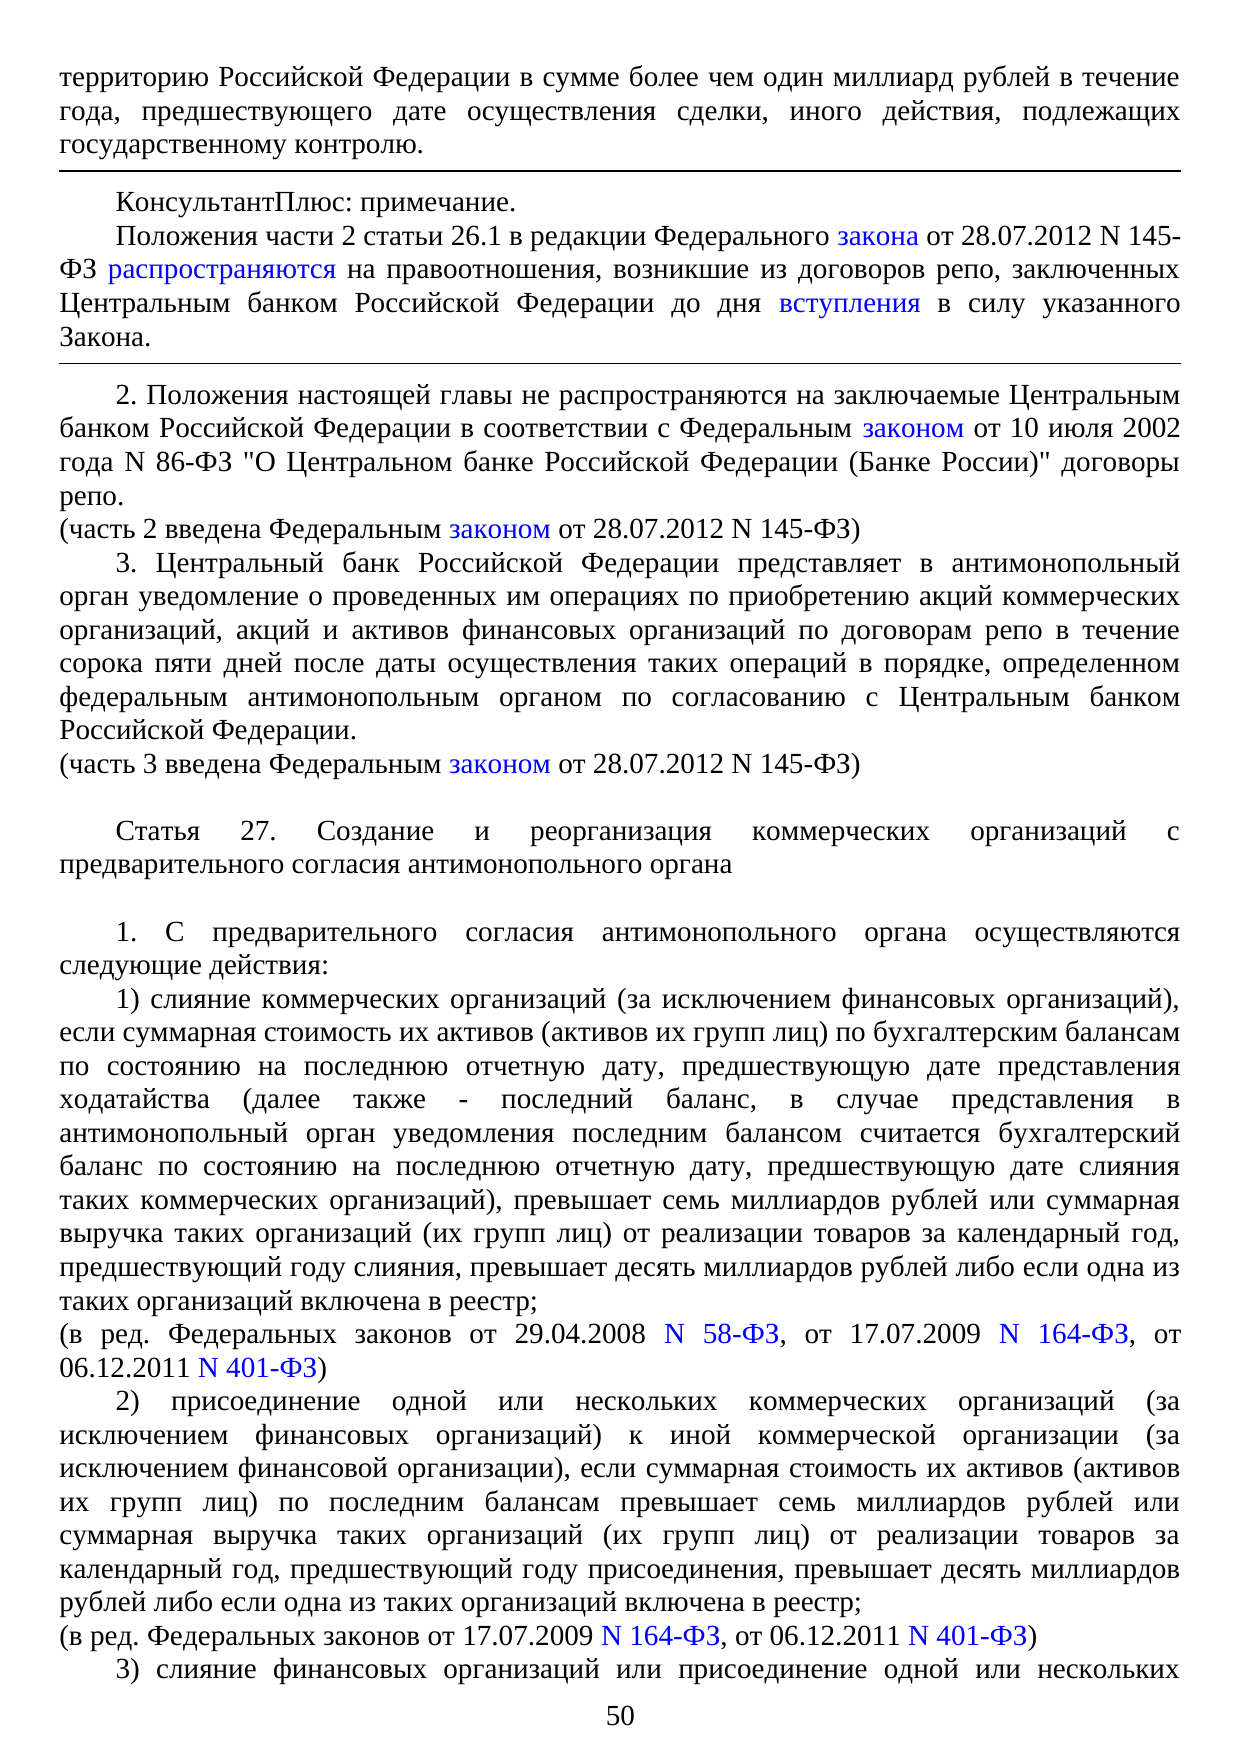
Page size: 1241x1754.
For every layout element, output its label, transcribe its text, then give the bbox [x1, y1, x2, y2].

text (в ред. Федеральных законов от 17.07.2009 N 164-ФЗ, от 06.12.2011 N 401-ФЗ) [59, 1618, 1181, 1652]
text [59, 59, 1181, 160]
text 2) присоединение одной или нескольких коммерческих организаций (за исключением финансовых организаций) к иной коммерческой организации (за исключением финансовой организации), если суммарная стоимость их активов (активов их групп лиц) по последним балансам превышает семь миллиардов рублей или суммарная выручка таких организаций (их групп лиц) от реализации товаров за календарный год, предшествующий году присоединения, превышает десять миллиардов рублей либо если одна из таких организаций включена в реестр; [59, 1383, 1181, 1618]
text (часть 3 введена Федеральным законом от 28.07.2012 N 145-ФЗ) [59, 746, 1181, 779]
text (в ред. Федеральных законов от 29.04.2008 N 58-ФЗ, от 17.07.2009 N 164-ФЗ, от 06.12.2011 N 401-ФЗ) [59, 1316, 1181, 1383]
text (часть 2 введена Федеральным законом от 28.07.2012 N 145-ФЗ) [59, 511, 1181, 545]
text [59, 1652, 1181, 1685]
text 3. Центральный банк Российской Федерации представляет в антимонопольный орган уведомление о проведенных им операциях по приобретению акций коммерческих организаций, акций и активов финансовых организаций по договорам репо в течение сорока пяти дней после даты осуществления таких операций в порядке, определенном федеральным антимонопольным органом по согласованию с Центральным банком Российской Федерации. [59, 545, 1181, 746]
text Статья 27. Создание и реорганизация коммерческих организаций с предварительного согласия антимонопольного органа [59, 813, 1181, 880]
text 1) слияние коммерческих организаций (за исключением финансовых организаций), если суммарная стоимость их активов (активов их групп лиц) по бухгалтерским балансам по состоянию на последнюю отчетную дату, предшествующую дате представления ходатайства (далее также - последний баланс, в случае представления в антимонопольный орган уведомления последним балансом считается бухгалтерский баланс по состоянию на последнюю отчетную дату, предшествующую дате слияния таких коммерческих организаций), превышает семь миллиардов рублей или суммарная выручка таких организаций (их групп лиц) от реализации товаров за календарный год, предшествующий году слияния, превышает десять миллиардов рублей либо если одна из таких организаций включена в реестр; [59, 981, 1181, 1316]
text 2. Положения настоящей главы не распространяются на заключаемые Центральным банком Российской Федерации в соответствии с Федеральным законом от 10 июля 2002 года N 86-ФЗ "О Центральном банке Российской Федерации (Банке России)" договоры репо. [59, 377, 1181, 511]
text КонсультантПлюс: примечание. [59, 184, 1181, 218]
text 1. С предварительного согласия антимонопольного органа осуществляются следующие действия: [59, 914, 1181, 981]
text Положения части 2 статьи 26.1 в редакции Федерального закона от 28.07.2012 N 145-ФЗ распространяются на правоотношения, возникшие из договоров репо, заключенных Центральным банком Российской Федерации до дня вступления в силу указанного Закона. [59, 218, 1181, 352]
